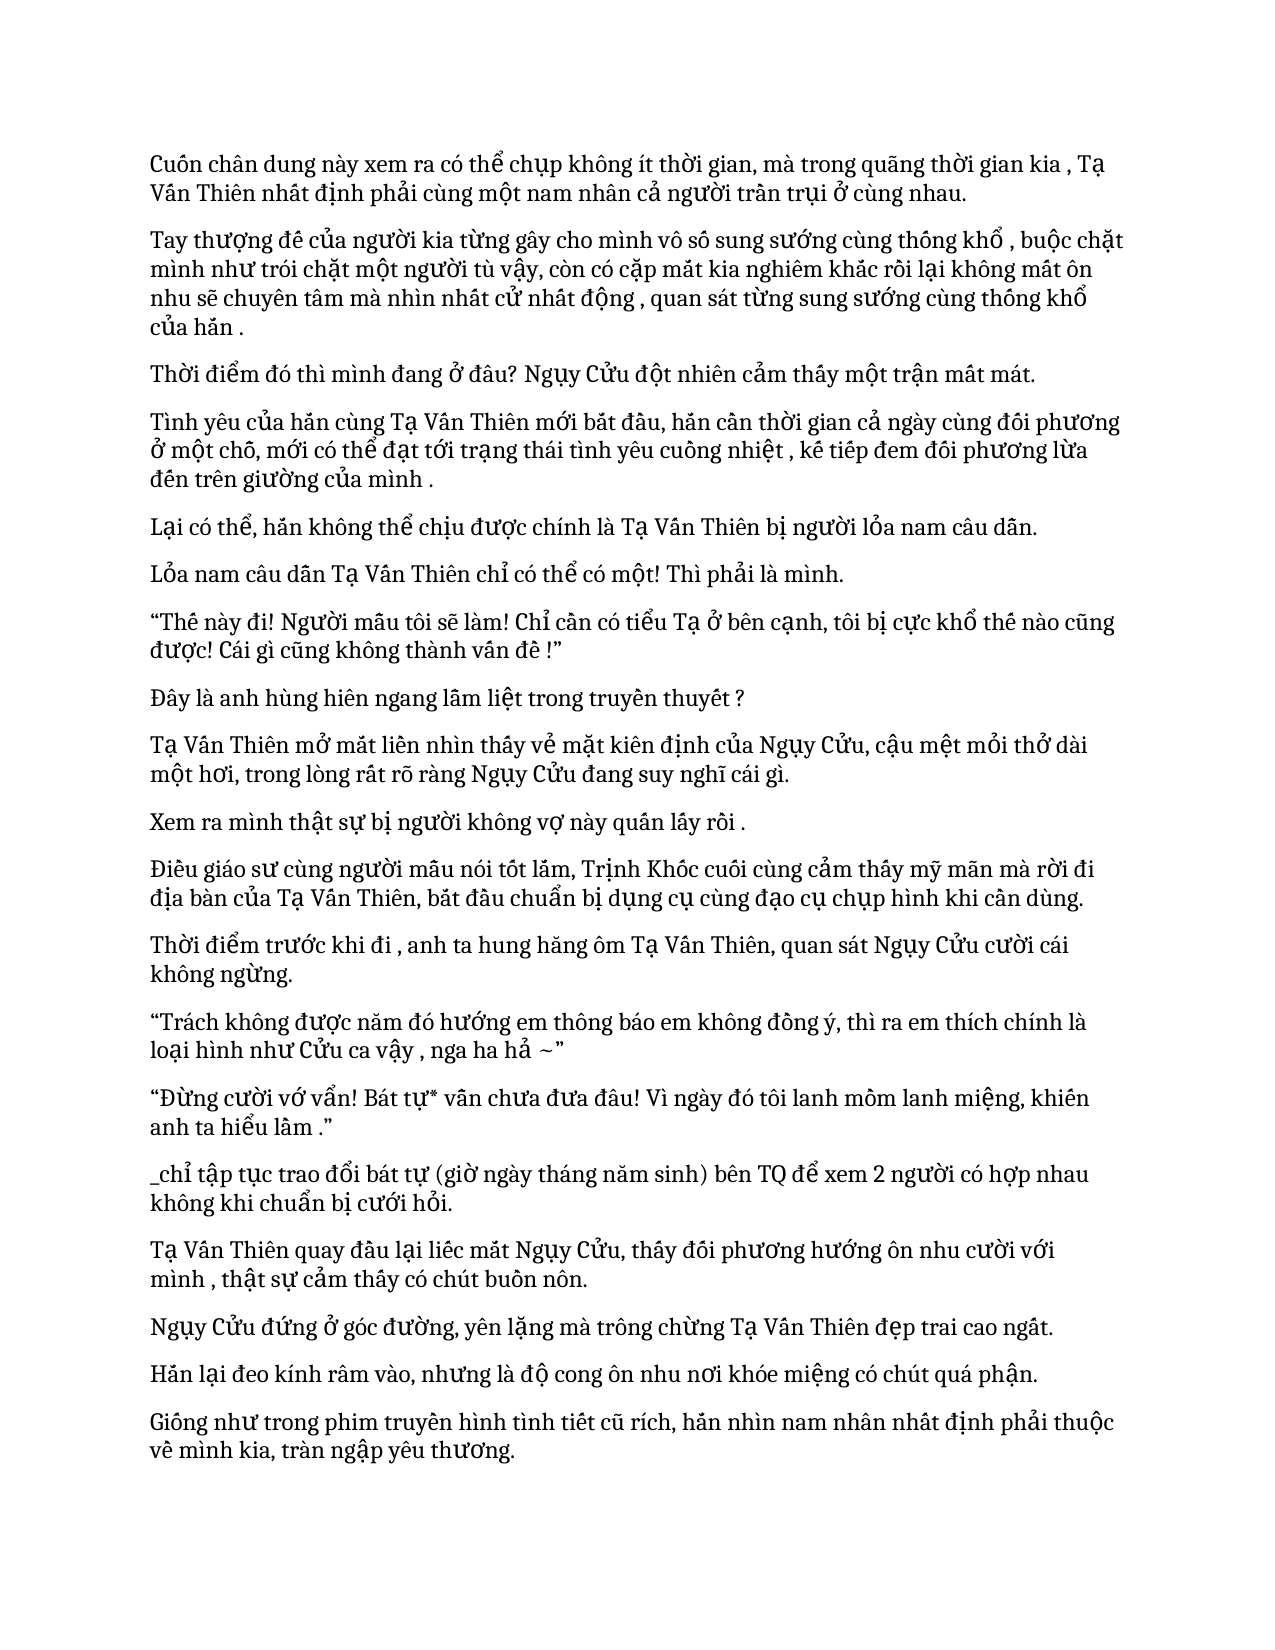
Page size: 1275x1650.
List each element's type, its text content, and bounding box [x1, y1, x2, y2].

text “Thế này đi! Người mẫu tôi sẽ làm! Chỉ cần có tiểu Tạ ở bên cạnh, tôi bị cực khổ thế nào cũng được! Cái gì cũng không thành vấn đề !” [150, 607, 1125, 665]
text Lại có thể, hắn không thể chịu được chính là Tạ Vấn Thiên bị người lỏa nam câu dẫn. [150, 512, 1125, 541]
text Tạ Vấn Thiên quay đầu lại liếc mắt Ngụy Cửu, thấy đối phương hướng ôn nhu cười với mình , thật sự cảm thấy có chút buồn nôn. [150, 1236, 1125, 1294]
text “Đừng cười vớ vẩn! Bát tự* vẫn chưa đưa đâu! Vì ngày đó tôi lanh mồm lanh miệng, khiến anh ta hiểu lầm .” [150, 1084, 1125, 1141]
text Cuốn chân dung này xem ra có thể chụp không ít thời gian, mà trong quãng thời gian kia , Tạ Vấn Thiên nhất định phải cùng một nam nhân cả người trần trụi ở cùng nhau. [150, 150, 1125, 207]
text Thời điểm trước khi đi , anh ta hung hăng ôm Tạ Vấn Thiên, quan sát Ngụy Cửu cười cái không ngừng. [150, 931, 1125, 989]
text Ngụy Cửu đứng ở góc đường, yên lặng mà trông chừng Tạ Vấn Thiên đẹp trai cao ngất. [150, 1312, 1125, 1341]
text Thời điểm đó thì mình đang ở đâu? Ngụy Cửu đột nhiên cảm thấy một trận mất mát. [150, 360, 1125, 389]
text Giống như trong phim truyền hình tình tiết cũ rích, hắn nhìn nam nhân nhất định phải thuộc về mình kia, tràn ngập yêu thương. [150, 1407, 1125, 1465]
text Tạ Vấn Thiên mở mắt liền nhìn thấy vẻ mặt kiên định của Ngụy Cửu, cậu mệt mỏi thở dài một hơi, trong lòng rất rõ ràng Ngụy Cửu đang suy nghĩ cái gì. [150, 731, 1125, 789]
text Xem ra mình thật sự bị người không vợ này quấn lấy rồi . [150, 807, 1125, 836]
text Lỏa nam câu dẫn Tạ Vấn Thiên chỉ có thể có một! Thì phải là mình. [150, 560, 1125, 589]
text “Trách không được năm đó hướng em thông báo em không đồng ý, thì ra em thích chính là loại hình như Cửu ca vậy , nga ha hả ~” [150, 1007, 1125, 1065]
text Đây là anh hùng hiên ngang lẫm liệt trong truyền thuyết ? [150, 684, 1125, 712]
text Tình yêu của hắn cùng Tạ Vấn Thiên mới bắt đầu, hắn cần thời gian cả ngày cùng đối phương ở một chỗ, mới có thể đạt tới trạng thái tình yêu cuồng nhiệt , kế tiếp đem đối phương lừa đến trên giường của mình . [150, 407, 1125, 494]
text _chỉ tập tục trao đổi bát tự (giờ ngày tháng năm sinh) bên TQ để xem 2 người có hợp nhau không khi chuẩn bị cưới hỏi. [150, 1160, 1125, 1217]
text Tay thượng đế của người kia từng gây cho mình vô số sung sướng cùng thống khổ , buộc chặt mình như trói chặt một người tù vậy, còn có cặp mắt kia nghiêm khắc rồi lại không mất ôn nhu sẽ chuyên tâm mà nhìn nhất cử nhất động , quan sát từng sung sướng cùng thống khổ của hắn . [150, 226, 1125, 341]
text Điều giáo sư cùng người mẫu nói tốt lắm, Trịnh Khốc cuối cùng cảm thấy mỹ mãn mà rời đi địa bàn của Tạ Vấn Thiên, bắt đầu chuẩn bị dụng cụ cùng đạo cụ chụp hình khi cần dùng. [150, 855, 1125, 912]
text Hắn lại đeo kính râm vào, nhưng là độ cong ôn nhu nơi khóe miệng có chút quá phận. [150, 1360, 1125, 1389]
